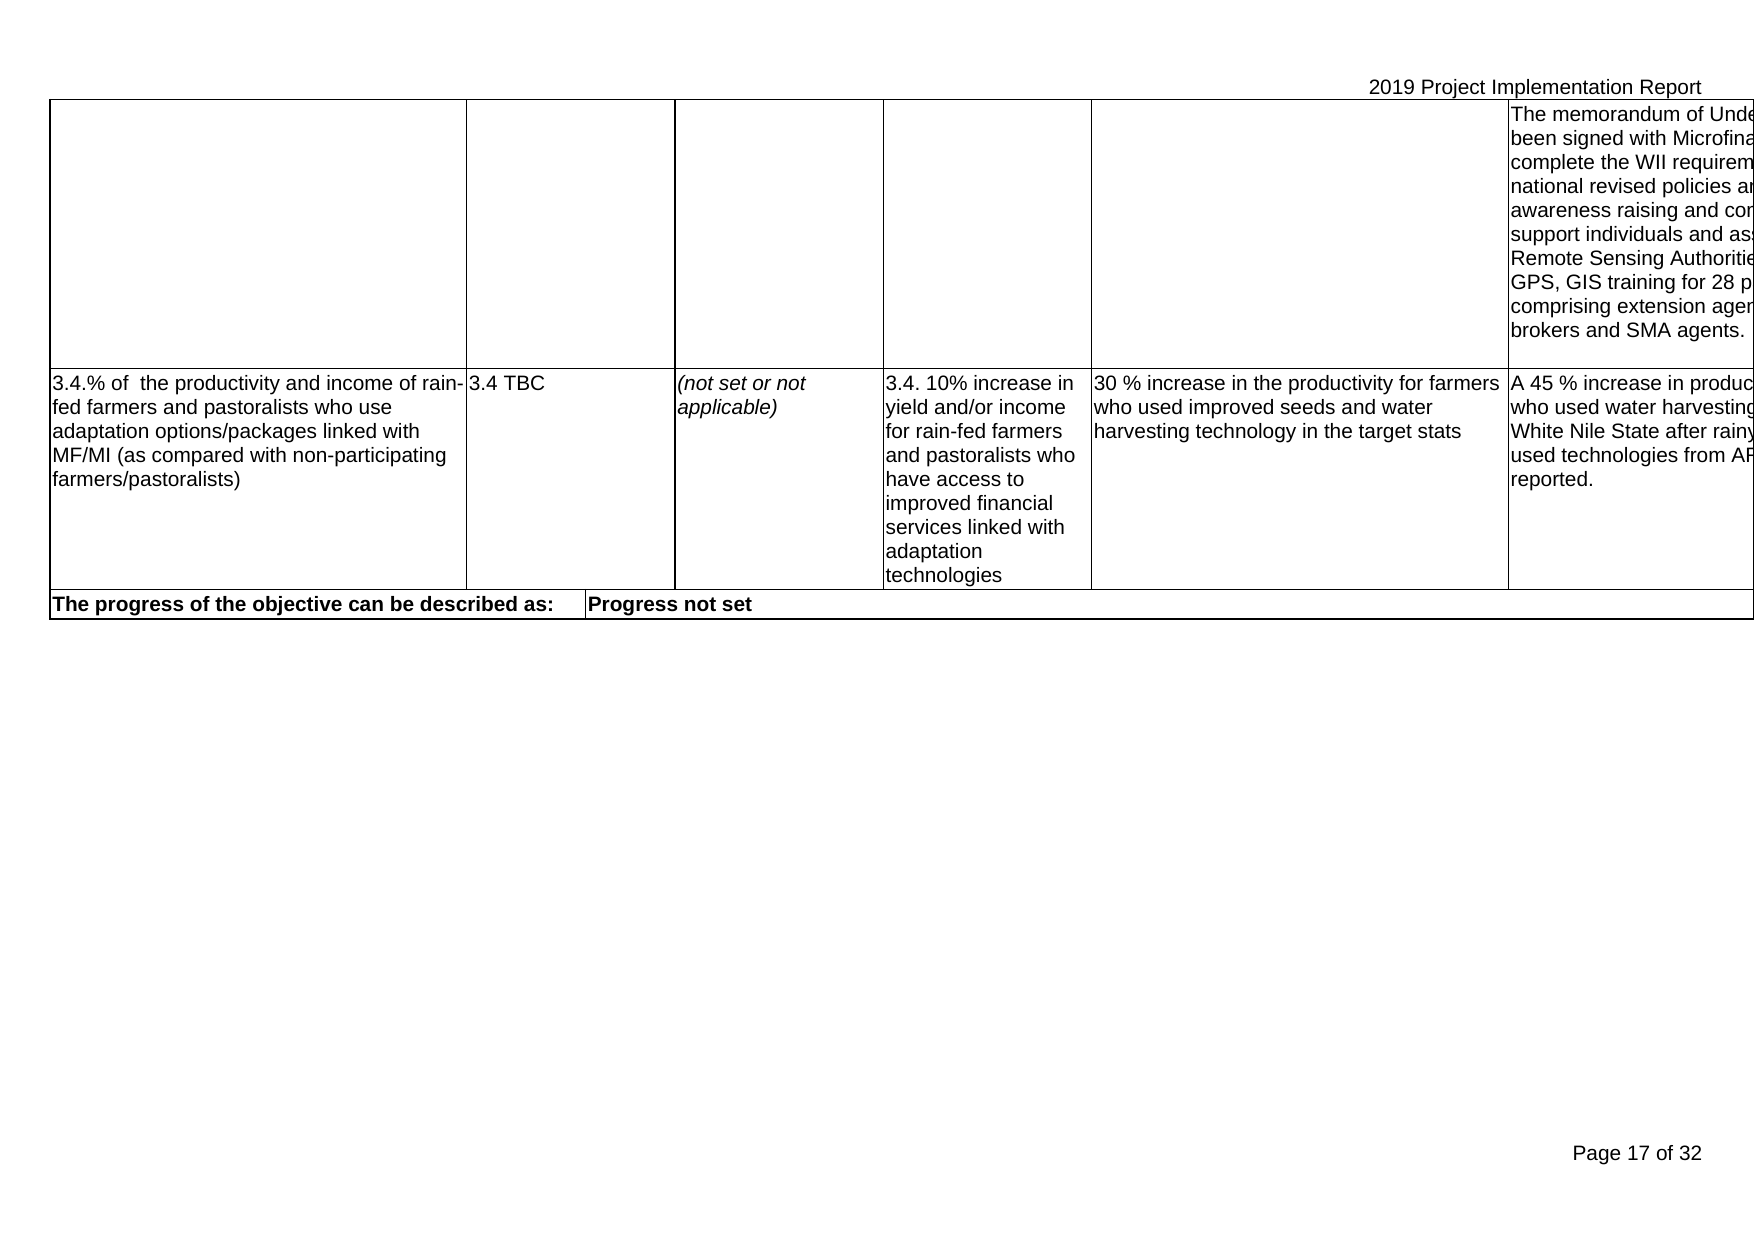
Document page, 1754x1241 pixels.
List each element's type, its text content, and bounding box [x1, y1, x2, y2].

table_cell 3.4 TBC [467, 369, 674, 589]
table_cell A 45 % increase in productivity for farmers who used water harvesting technology in White Nile State after rainy season and who used technologies from ARC had been reported. [1509, 369, 1753, 589]
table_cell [467, 100, 674, 368]
table_cell (not set or not applicable) [676, 369, 883, 589]
table_cell The progress of the objective can be described as: [51, 590, 585, 618]
table_cell Progress not set [586, 590, 1753, 618]
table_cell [884, 100, 1091, 368]
table_cell 3.4. 10% increase in yield and/or income for rain-fed farmers and pastoralists who have access to improved financial services linked with adaptation technologies [884, 369, 1091, 589]
table_cell 30 % increase in the productivity for farmers who used improved seeds and water harvesting technology in the target stats [1092, 369, 1508, 589]
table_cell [1509, 100, 1753, 368]
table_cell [51, 100, 466, 368]
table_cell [1092, 100, 1508, 368]
table_cell 3.4.% of the productivity and income of rain-fed farmers and pastoralists who use adaptation options/packages linked with MF/MI (as compared with non-participating farmers/pastoralists) [51, 369, 466, 589]
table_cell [676, 100, 883, 368]
